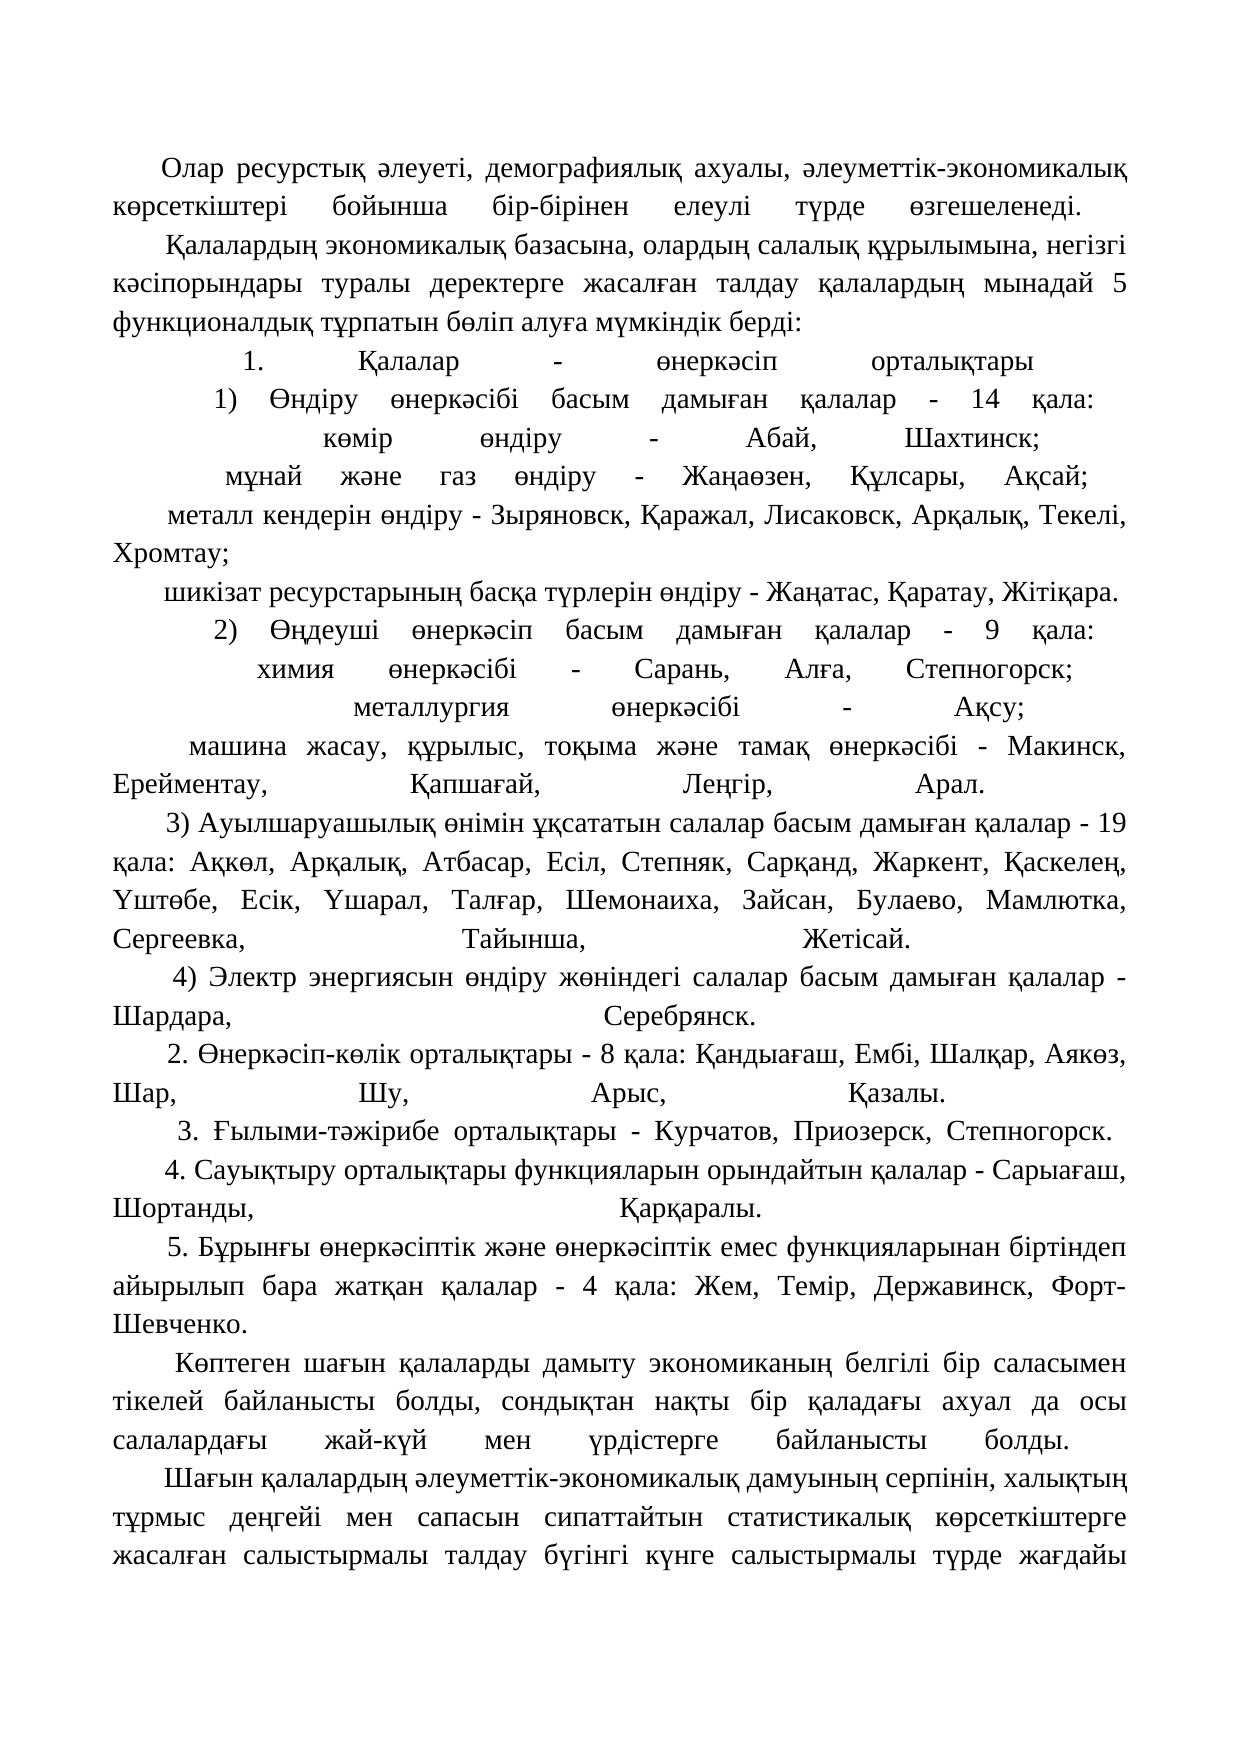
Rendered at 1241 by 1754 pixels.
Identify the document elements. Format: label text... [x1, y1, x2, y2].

text Олар ресурстық әлеуетi, демографиялық ахуалы, әлеуметтiк-экономикалық көрсеткiштерi бойынша бiр-бiрiнен елеулi түрде өзгешеленедi. Қалалардың экономикалық базасына, олардың салалық құрылымына, негізгi кәсiпорындары туралы деректерге жасалған талдау қалалардың мынадай 5 функционалдық тұрпатын бөлiп алуға мүмкiндiк бердi: [112, 150, 1128, 338]
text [112, 343, 1128, 1571]
